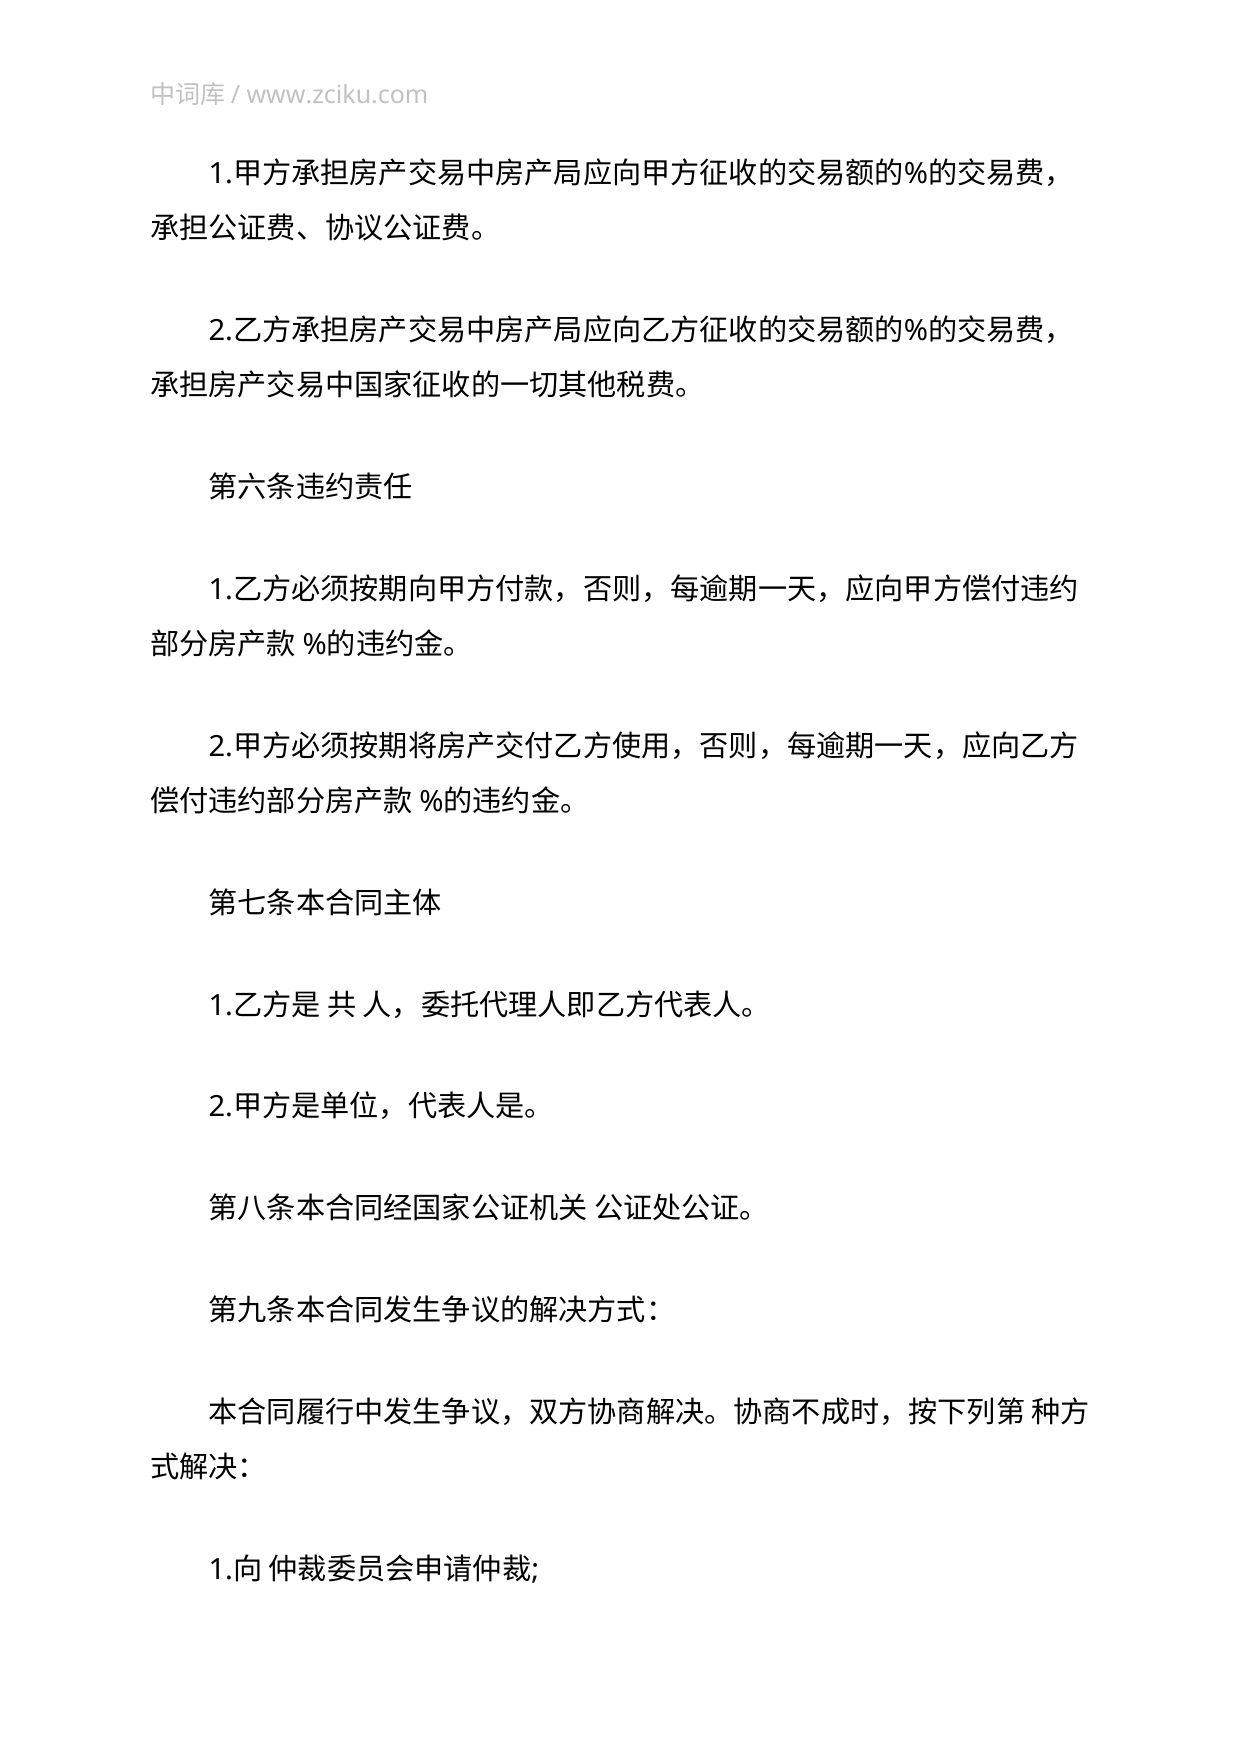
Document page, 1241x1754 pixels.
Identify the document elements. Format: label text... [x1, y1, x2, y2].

text 2.甲方是单位，代表人是。 [150, 1083, 1090, 1125]
text 2.乙方承担房产交易中房产局应向乙方征收的交易额的%的交易费，承担房产交易中国家征收的一切其他税费。 [150, 307, 1090, 404]
text 第七条本合同主体 [150, 879, 1090, 922]
text 第九条本合同发生争议的解决方式： [150, 1287, 1090, 1329]
text 2.甲方必须按期将房产交付乙方使用，否则，每逾期一天，应向乙方偿付违约部分房产款 %的违约金。 [150, 722, 1090, 820]
text 第六条违约责任 [150, 463, 1090, 506]
text 1.乙方必须按期向甲方付款，否则，每逾期一天，应向甲方偿付违约部分房产款 %的违约金。 [150, 565, 1090, 663]
text 1.向 仲裁委员会申请仲裁; [150, 1545, 1090, 1588]
text 第八条本合同经国家公证机关 公证处公证。 [150, 1185, 1090, 1227]
text 本合同履行中发生争议，双方协商解决。协商不成时，按下列第 种方式解决： [150, 1388, 1090, 1486]
text 1.乙方是 共 人，委托代理人即乙方代表人。 [150, 981, 1090, 1023]
text 1.甲方承担房产交易中房产局应向甲方征收的交易额的%的交易费，承担公证费、协议公证费。 [150, 150, 1090, 247]
